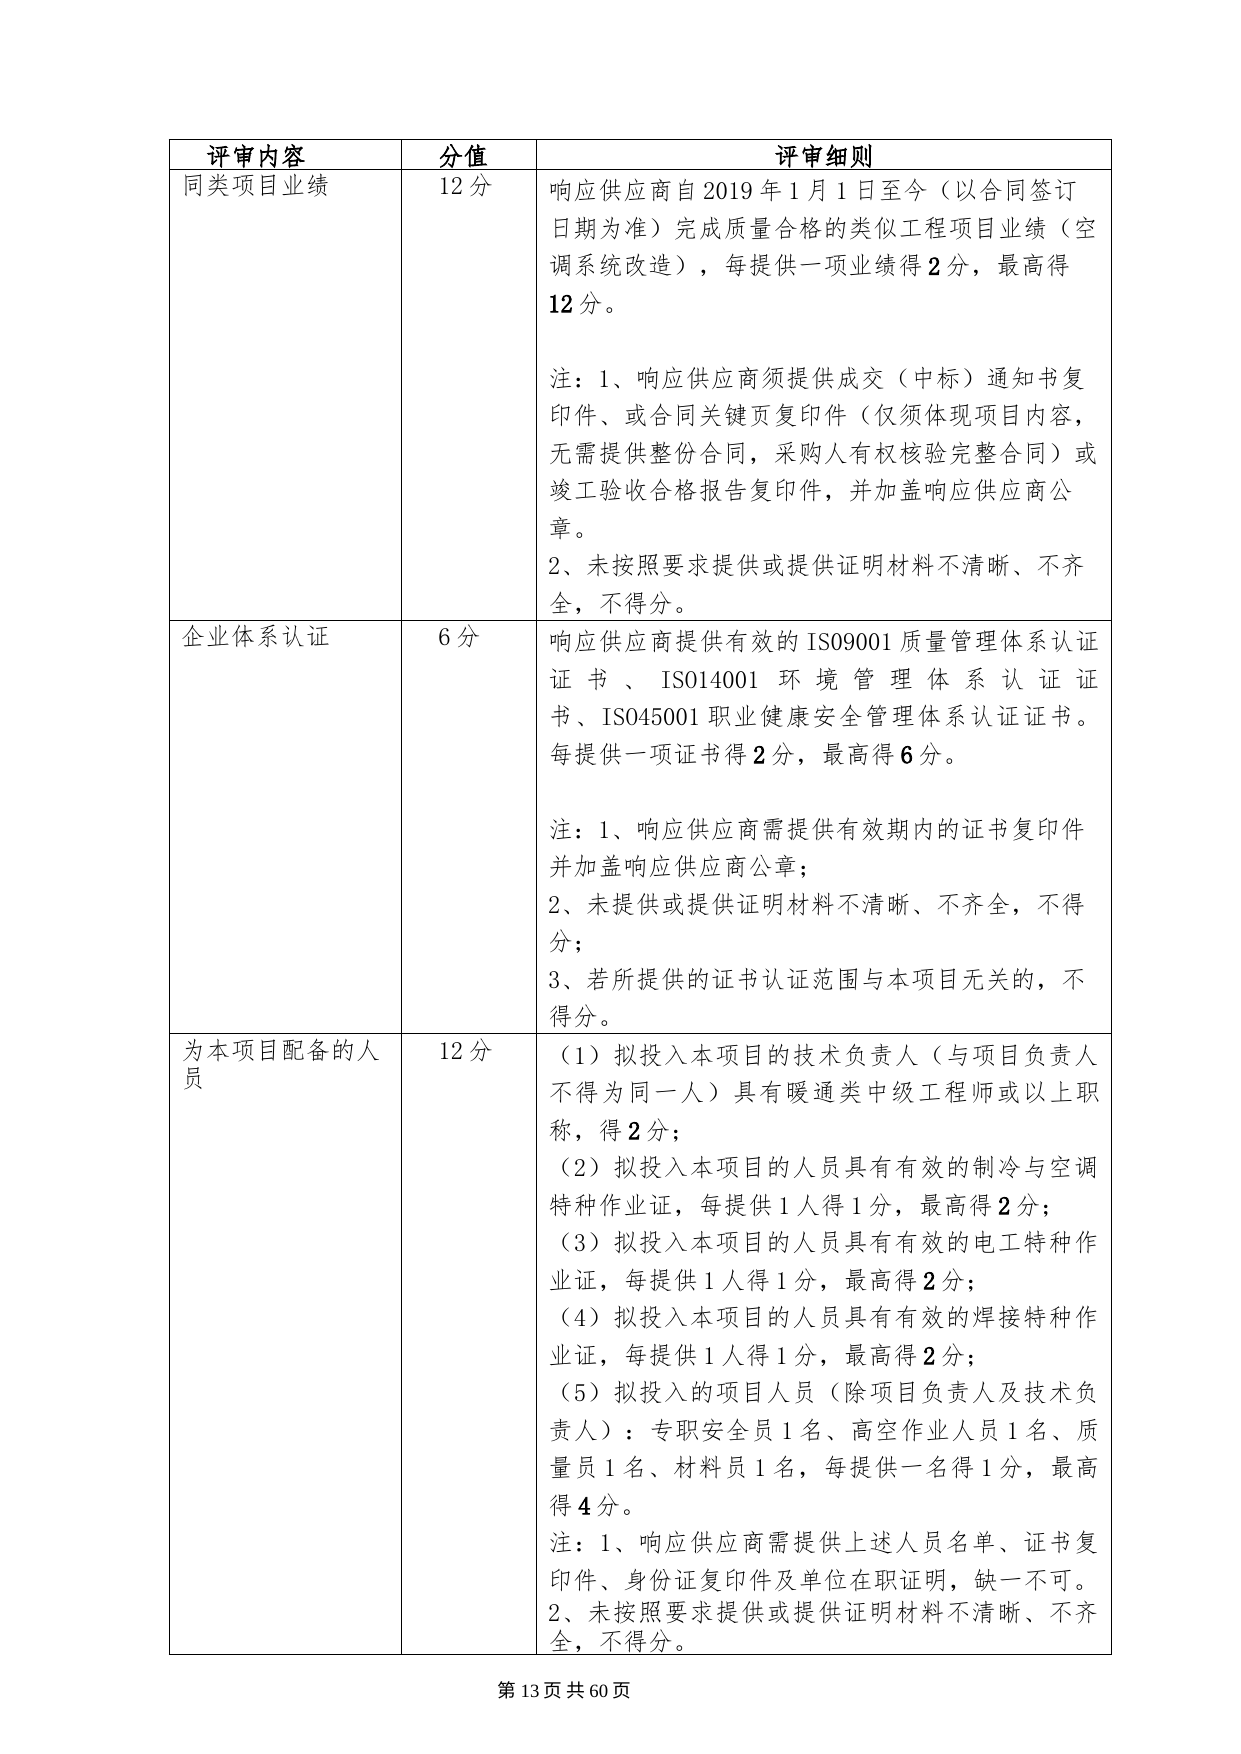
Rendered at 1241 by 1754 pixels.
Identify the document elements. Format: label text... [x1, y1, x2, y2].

table_cell 响应供应商提供有效的IS09001质量管理体系认证证书、ISO14001环境管理体系认证证书、ISO45001职业健康安全管理体系认证证书。每提供一项证书得2分，最高得6分。 注：1、响应供应商需提供有效期内的证书复印件并加盖响应供应商公章； 2、未提供或提供证明材料不清晰、不齐全，不得分； 3、若所提供的证书认证范围与本项目无关的，不得分。 [537, 621, 1111, 1033]
table_cell 响应供应商自2019年1月1日至今（以合同签订日期为准）完成质量合格的类似工程项目业绩（空调系统改造），每提供一项业绩得2分，最高得12分。 注：1、响应供应商须提供成交（中标）通知书复印件、或合同关键页复印件（仅须体现项目内容，无需提供整份合同，采购人有权核验完整合同）或竣工验收合格报告复印件，并加盖响应供应商公章。 2、未按照要求提供或提供证明材料不清晰、不齐全，不得分。 [537, 170, 1111, 619]
table_cell （1）拟投入本项目的技术负责人（与项目负责人不得为同一人）具有暖通类中级工程师或以上职称，得2分； （2）拟投入本项目的人员具有有效的制冷与空调特种作业证，每提供1人得1分，最高得2分； （3）拟投入本项目的人员具有有效的电工特种作业证，每提供1人得1分，最高得2分； （4）拟投入本项目的人员具有有效的焊接特种作业证，每提供1人得1分，最高得2分； （5）拟投入的项目人员（除项目负责人及技术负责人）：专职安全员1名、高空作业人员1名、质量员1名、材料员1名，每提供一名得1分，最高得4分。 注：1、响应供应商需提供上述人员名单、证书复印件、身份证复印件及单位在职证明，缺一不可。 2、未按照要求提供或提供证明材料不清晰、不齐全，不得分。 [537, 1034, 1111, 1654]
table_header 评审细则 [537, 140, 1111, 168]
table_cell 12分 [402, 170, 536, 619]
table_cell 企业体系认证 [170, 621, 401, 1033]
table_cell 为本项目配备的人员 [170, 1034, 401, 1654]
table_cell 6分 [402, 621, 536, 1033]
table_header 评审内容 [170, 140, 401, 168]
table_cell 12分 [402, 1034, 536, 1654]
table_cell 同类项目业绩 [170, 170, 401, 619]
table_header 分值 [402, 140, 536, 168]
